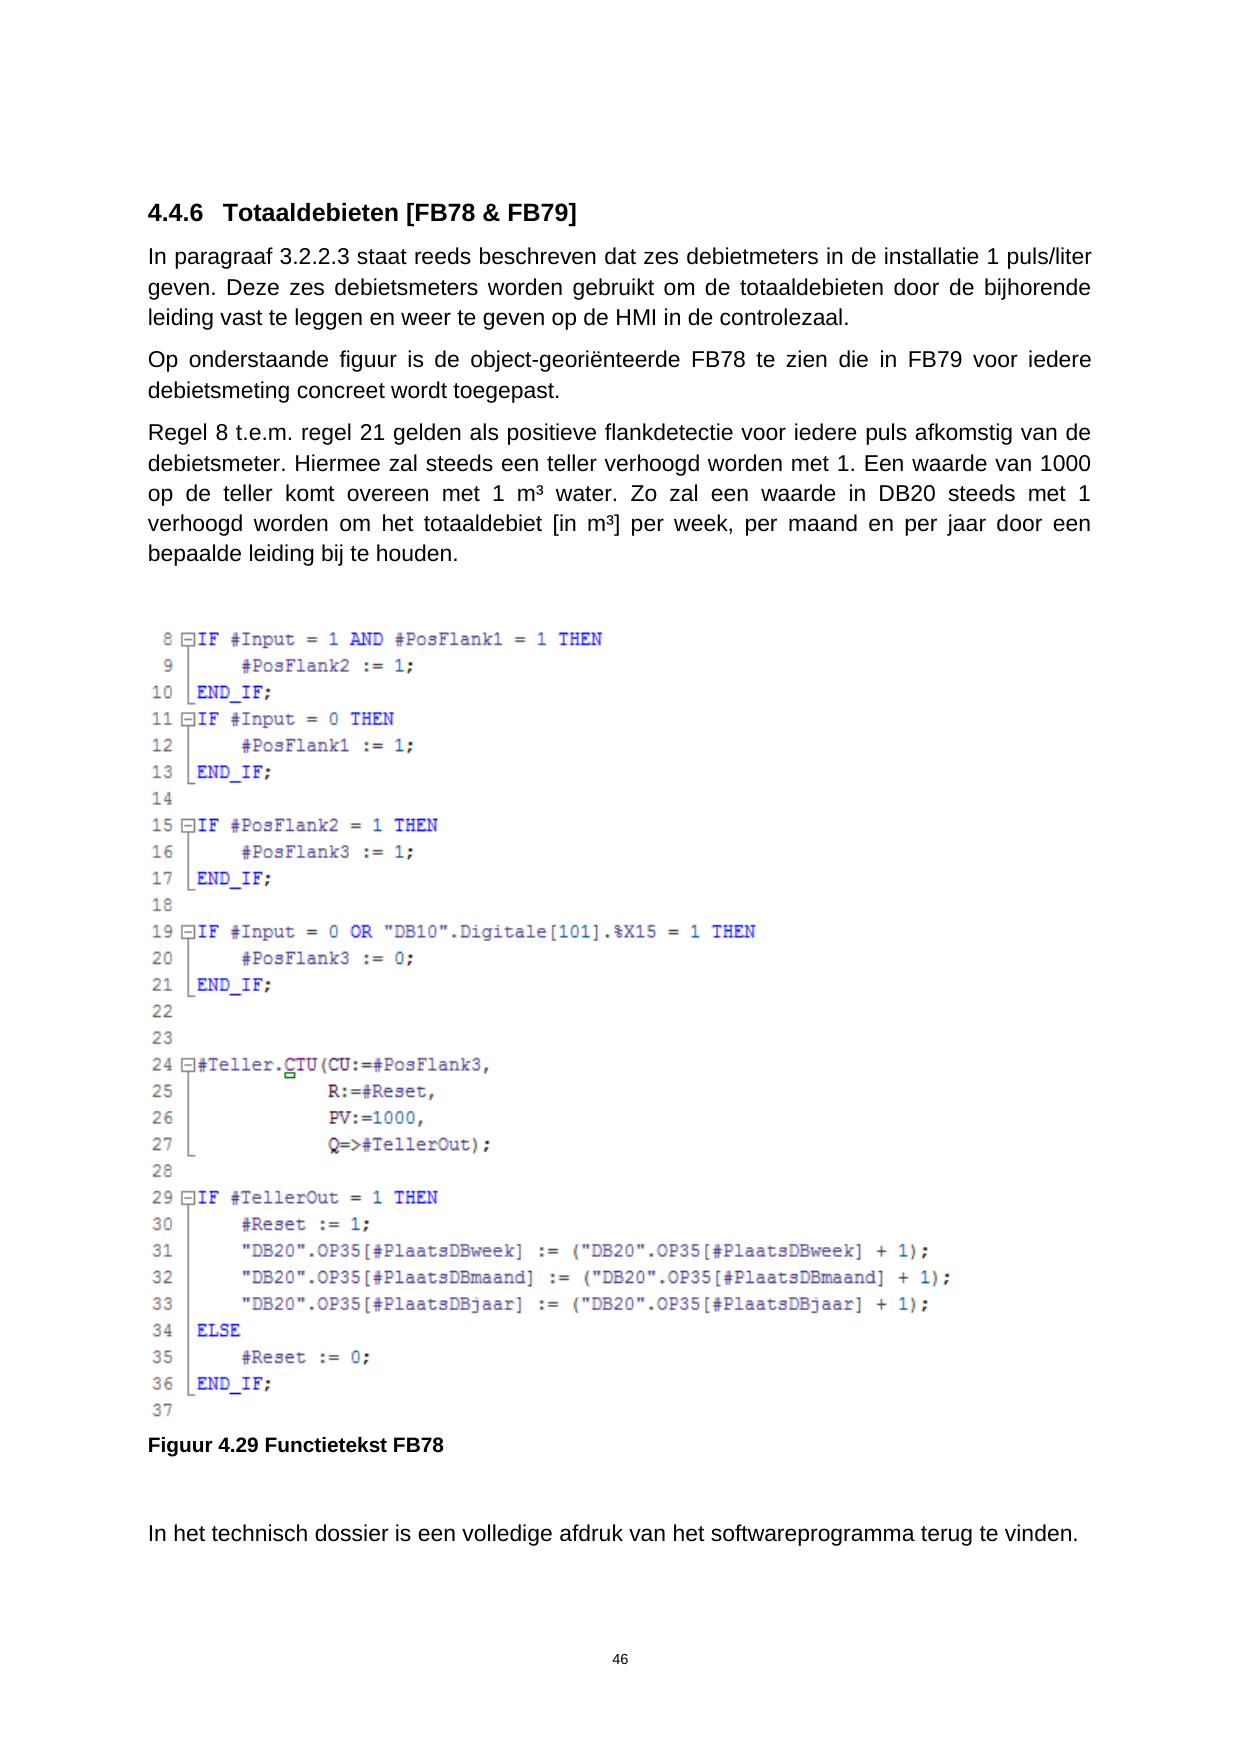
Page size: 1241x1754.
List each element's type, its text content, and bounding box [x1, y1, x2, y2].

picture [147, 625, 981, 1429]
text In paragraaf 3.2.2.3 staat reeds beschreven dat zes debietmeters in de installatie 1 puls/liter geven. Deze zes debietsmeters worden gebruikt om de totaaldebieten door de bijhorende leiding vast te leggen en weer te geven op de HMI in de controlezaal. [148, 243, 1092, 330]
text Figuur 4.29 Functietekst FB78 [148, 1432, 1092, 1456]
subtitle Totaaldebieten [FB78 & FB79] [148, 198, 1092, 226]
text Op onderstaande figuur is de object-georiënteerde FB78 te zien die in FB79 voor iedere debietsmeting concreet wordt toegepast. [148, 346, 1092, 403]
text In het technisch dossier is een volledige afdruk van het softwareprogramma terug te vinden. [148, 1520, 1092, 1546]
text Regel 8 t.e.m. regel 21 gelden als positieve flankdetectie voor iedere puls afkomstig van de debietsmeter. Hiermee zal steeds een teller verhoogd worden met 1. Een waarde van 1000 op de teller komt overeen met 1 m³ water. Zo zal een waarde in DB20 steeds met 1 verhoogd worden om het totaaldebiet [in m³] per week, per maand en per jaar door een bepaalde leiding bij te houden. [148, 419, 1092, 566]
